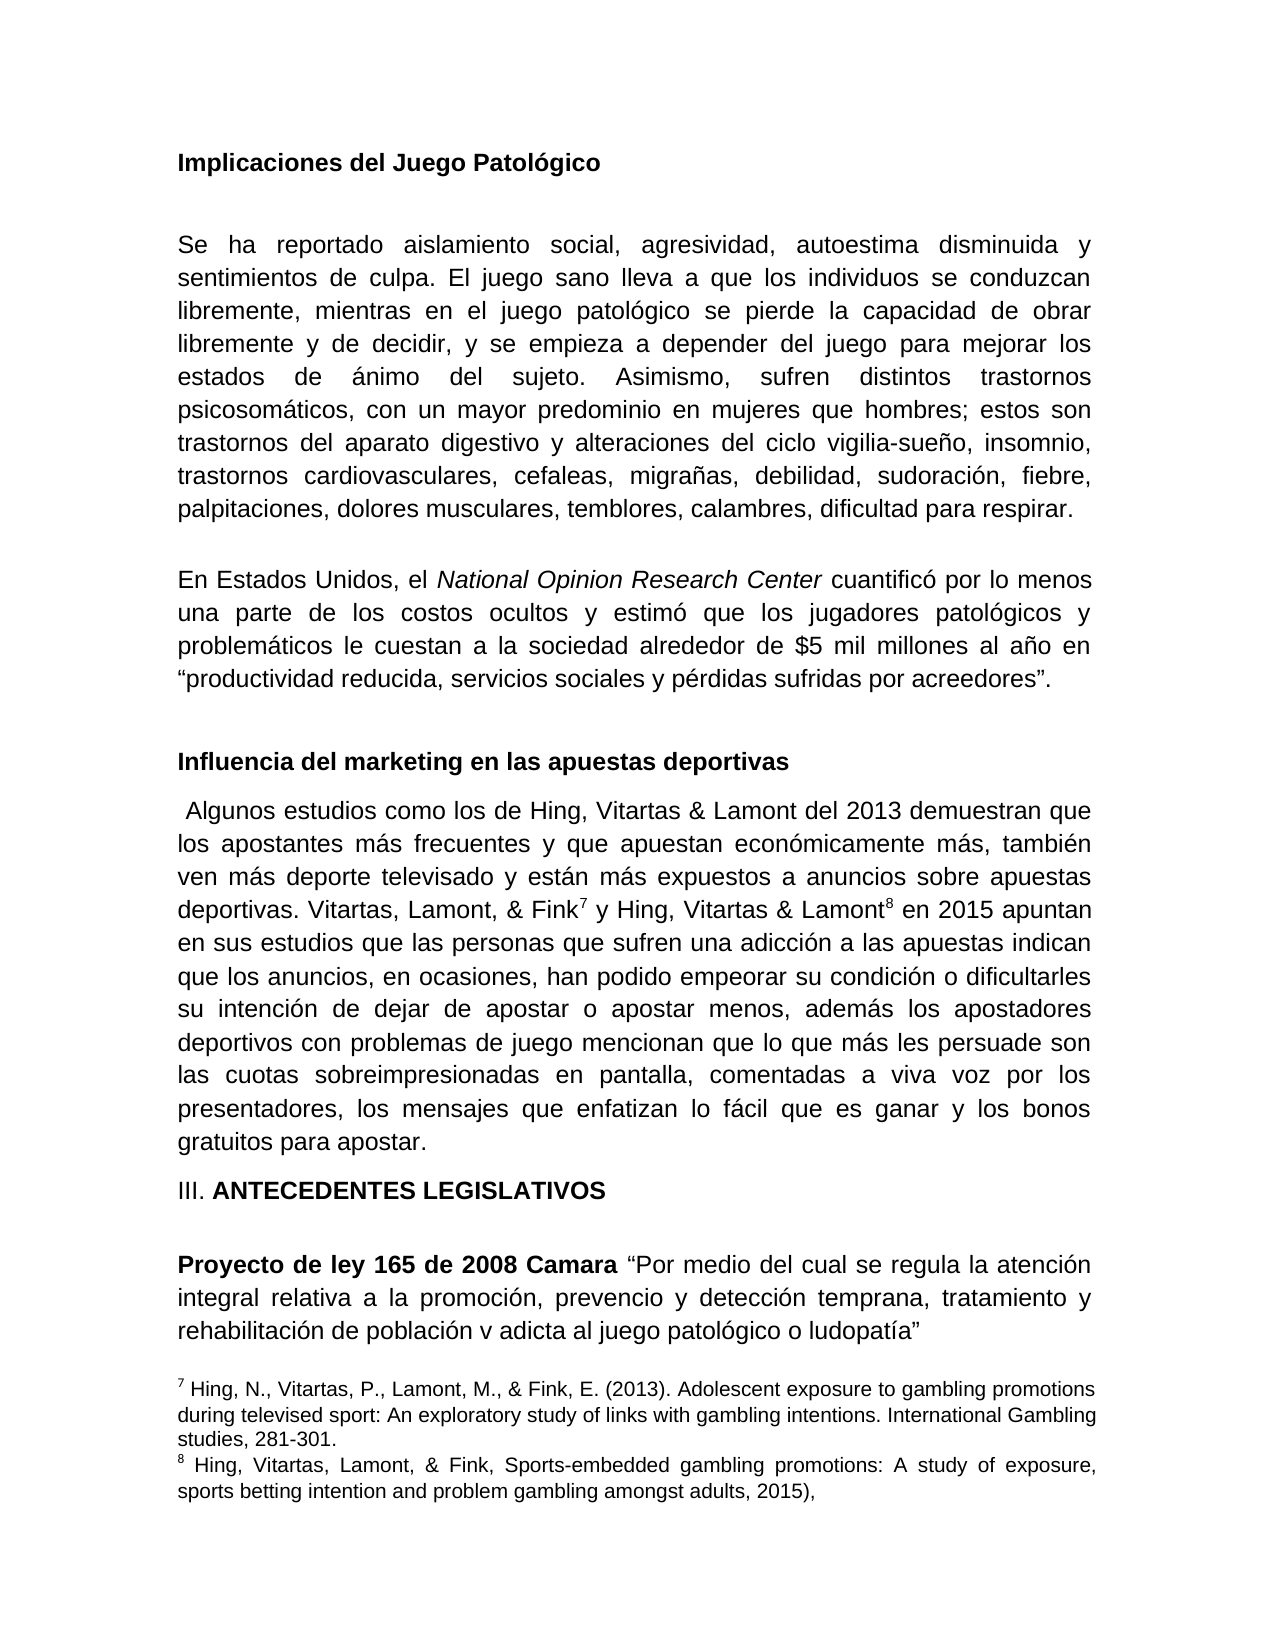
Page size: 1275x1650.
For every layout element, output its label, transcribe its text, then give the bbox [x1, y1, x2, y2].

text Proyecto de ley 165 de 2008 Camara “Por medio del cual se regula la atención integral relativa a la promoción, prevencio y detección temprana, tratamiento y rehabilitación de población v adicta al juego patológico o ludopatía” [177, 1250, 1093, 1344]
text III. ANTECEDENTES LEGISLATIVOS [177, 1176, 1093, 1205]
text Implicaciones del Juego Patológico [177, 148, 1093, 176]
text Se ha reportado aislamiento social, agresividad, autoestima disminuida y sentimientos de culpa. El juego sano lleva a que los individuos se conduzcan libremente, mientras en el juego patológico se pierde la capacidad de obrar libremente y de decidir, y se empieza a depender del juego para mejorar los estados de ánimo del sujeto. Asimismo, sufren distintos trastornos psicosomáticos, con un mayor predominio en mujeres que hombres; estos son trastornos del aparato digestivo y alteraciones del ciclo vigilia-sueño, insomnio, trastornos cardiovasculares, cefaleas, migrañas, debilidad, sudoración, fiebre, palpitaciones, dolores musculares, temblores, calambres, dificultad para respirar. [177, 230, 1093, 523]
text En Estados Unidos, el National Opinion Research Center cuantificó por lo menos una parte de los costos ocultos y estimó que los jugadores patológicos y problemáticos le cuestan a la sociedad alrededor de $5 mil millones al año en “productividad reducida, servicios sociales y pérdidas sufridas por acreedores”. [177, 565, 1093, 693]
text Influencia del marketing en las apuestas deportivas [177, 747, 1093, 775]
text Algunos estudios como los de Hing, Vitartas & Lamont del 2013 demuestran que los apostantes más frecuentes y que apuestan económicamente más, también ven más deporte televisado y están más expuestos a anuncios sobre apuestas deportivas. Vitartas, Lamont, & Fink y Hing, Vitartas & Lamont en 2015 apuntan en sus estudios que las personas que sufren una adicción a las apuestas indican que los anuncios, en ocasiones, han podido empeorar su condición o dificultarles su intención de dejar de apostar o apostar menos, además los apostadores deportivos con problemas de juego mencionan que lo que más les persuade son las cuotas sobreimpresionadas en pantalla, comentadas a viva voz por los presentadores, los mensajes que enfatizan lo fácil que es ganar y los bonos gratuitos para apostar. [177, 796, 1093, 1155]
